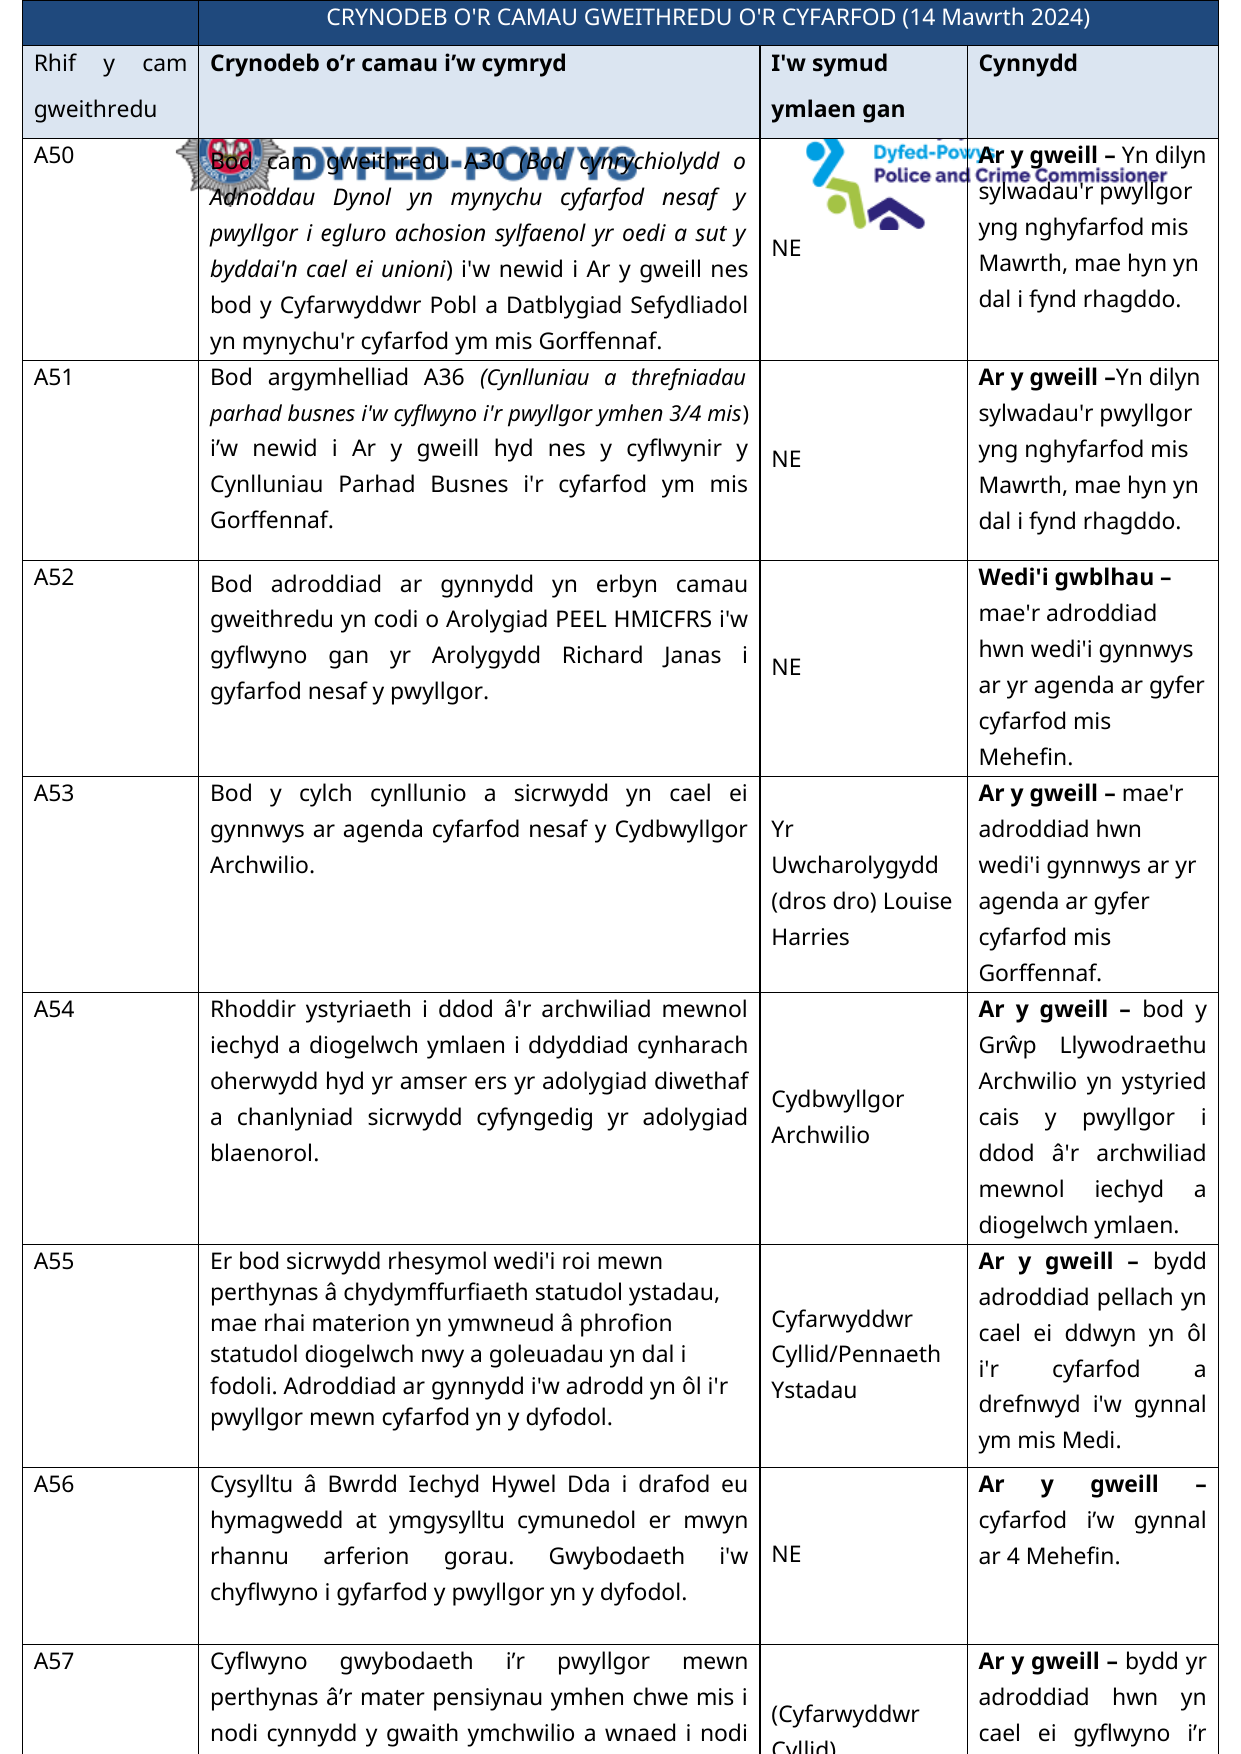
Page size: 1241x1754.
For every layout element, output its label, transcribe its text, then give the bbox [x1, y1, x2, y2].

table_header CRYNODEB O'R CAMAU GWEITHREDU O'R CYFARFOD (14 Mawrth 2024) [199, 1, 1218, 45]
table_cell Er bod sicrwydd rhesymol wedi'i roi mewn perthynas â chydymffurfiaeth statudol ystadau, mae rhai materion yn ymwneud â phrofion statudol diogelwch nwy a goleuadau yn dal i fodoli. Adroddiad ar gynnydd i'w adrodd yn ôl i'r pwyllgor mewn cyfarfod yn y dyfodol. [199, 1245, 759, 1467]
table_cell NE [761, 1468, 967, 1643]
table_cell Bod adroddiad ar gynnydd yn erbyn camau gweithredu yn codi o Arolygiad PEEL HMICFRS i'w gyflwyno gan yr Arolygydd Richard Janas i gyfarfod nesaf y pwyllgor. [199, 561, 759, 776]
table_cell A52 [23, 561, 198, 776]
table_cell NE [761, 139, 967, 360]
table_cell Cydbwyllgor Archwilio [761, 993, 967, 1244]
table_cell Cynnydd [968, 46, 1218, 138]
table_cell A53 [23, 777, 198, 992]
table_cell Ar y gweill – bydd adroddiad pellach yn cael ei ddwyn yn ôl i'r cyfarfod a drefnwyd i'w gynnal ym mis Medi. [968, 1245, 1218, 1467]
table_cell Rhif y cam gweithredu [23, 46, 198, 138]
table_cell Cyfarwyddwr Cyllid/Pennaeth Ystadau [761, 1245, 967, 1467]
table_cell Ar y gweill – bod y Grŵp Llywodraethu Archwilio yn ystyried cais y pwyllgor i ddod â'r archwiliad mewnol iechyd a diogelwch ymlaen. [968, 993, 1218, 1244]
table_cell A54 [23, 993, 198, 1244]
table_cell A51 [23, 361, 198, 560]
table_cell Bod y cylch cynllunio a sicrwydd yn cael ei gynnwys ar agenda cyfarfod nesaf y Cydbwyllgor Archwilio. [199, 777, 759, 992]
table_header [23, 1, 198, 45]
table_cell (Cyfarwyddwr Cyllid) [761, 1645, 967, 1754]
table_cell Bod argymhelliad A36 (Cynlluniau a threfniadau parhad busnes i'w cyflwyno i'r pwyllgor ymhen 3/4 mis) i’w newid i Ar y gweill hyd nes y cyflwynir y Cynlluniau Parhad Busnes i'r cyfarfod ym mis Gorffennaf. [199, 361, 759, 560]
table_cell NE [761, 561, 967, 776]
table_cell Ar y gweill – Yn dilyn sylwadau'r pwyllgor yng nghyfarfod mis Mawrth, mae hyn yn dal i fynd rhagddo. [968, 139, 1218, 360]
table_cell Ar y gweill – mae'r adroddiad hwn wedi'i gynnwys ar yr agenda ar gyfer cyfarfod mis Gorffennaf. [968, 777, 1218, 992]
table_cell Rhoddir ystyriaeth i ddod â'r archwiliad mewnol iechyd a diogelwch ymlaen i ddyddiad cynharach oherwydd hyd yr amser ers yr adolygiad diwethaf a chanlyniad sicrwydd cyfyngedig yr adolygiad blaenorol. [199, 993, 759, 1244]
table_cell Bod cam gweithredu A30 (Bod cynrychiolydd o Adnoddau Dynol yn mynychu cyfarfod nesaf y pwyllgor i egluro achosion sylfaenol yr oedi a sut y byddai'n cael ei unioni) i'w newid i Ar y gweill nes bod y Cyfarwyddwr Pobl a Datblygiad Sefydliadol yn mynychu'r cyfarfod ym mis Gorffennaf. [199, 139, 759, 360]
table_cell A56 [23, 1468, 198, 1643]
table_cell Cysylltu â Bwrdd Iechyd Hywel Dda i drafod eu hymagwedd at ymgysylltu cymunedol er mwyn rhannu arferion gorau. Gwybodaeth i'w chyflwyno i gyfarfod y pwyllgor yn y dyfodol. [199, 1468, 759, 1643]
table_cell Cyflwyno gwybodaeth i’r pwyllgor mewn perthynas â’r mater pensiynau ymhen chwe mis i nodi cynnydd y gwaith ymchwilio a wnaed i nodi faint o unigolion y gallai mater bandiau pensiwn gwahanol effeithio arnynt. [199, 1645, 759, 1754]
table_cell Ar y gweill –Yn dilyn sylwadau'r pwyllgor yng nghyfarfod mis Mawrth, mae hyn yn dal i fynd rhagddo. [968, 361, 1218, 560]
table_cell A55 [23, 1245, 198, 1467]
table_cell A57 [23, 1645, 198, 1754]
table_cell I'w symud ymlaen gan [761, 46, 967, 138]
table_cell Ar y gweill – bydd yr adroddiad hwn yn cael ei gyflwyno i’r cyfarfod a gynhelir ym mis Medi 2024 [968, 1645, 1218, 1754]
table_cell Yr Uwcharolygydd (dros dro) Louise Harries [761, 777, 967, 992]
table_cell Ar y gweill – cyfarfod i’w gynnal ar 4 Mehefin. [968, 1468, 1218, 1643]
table_cell A50 [23, 139, 198, 360]
table_cell Wedi'i gwblhau – mae'r adroddiad hwn wedi'i gynnwys ar yr agenda ar gyfer cyfarfod mis Mehefin. [968, 561, 1218, 776]
table_cell NE [761, 361, 967, 560]
table_cell Crynodeb o’r camau i’w cymryd [199, 46, 759, 138]
